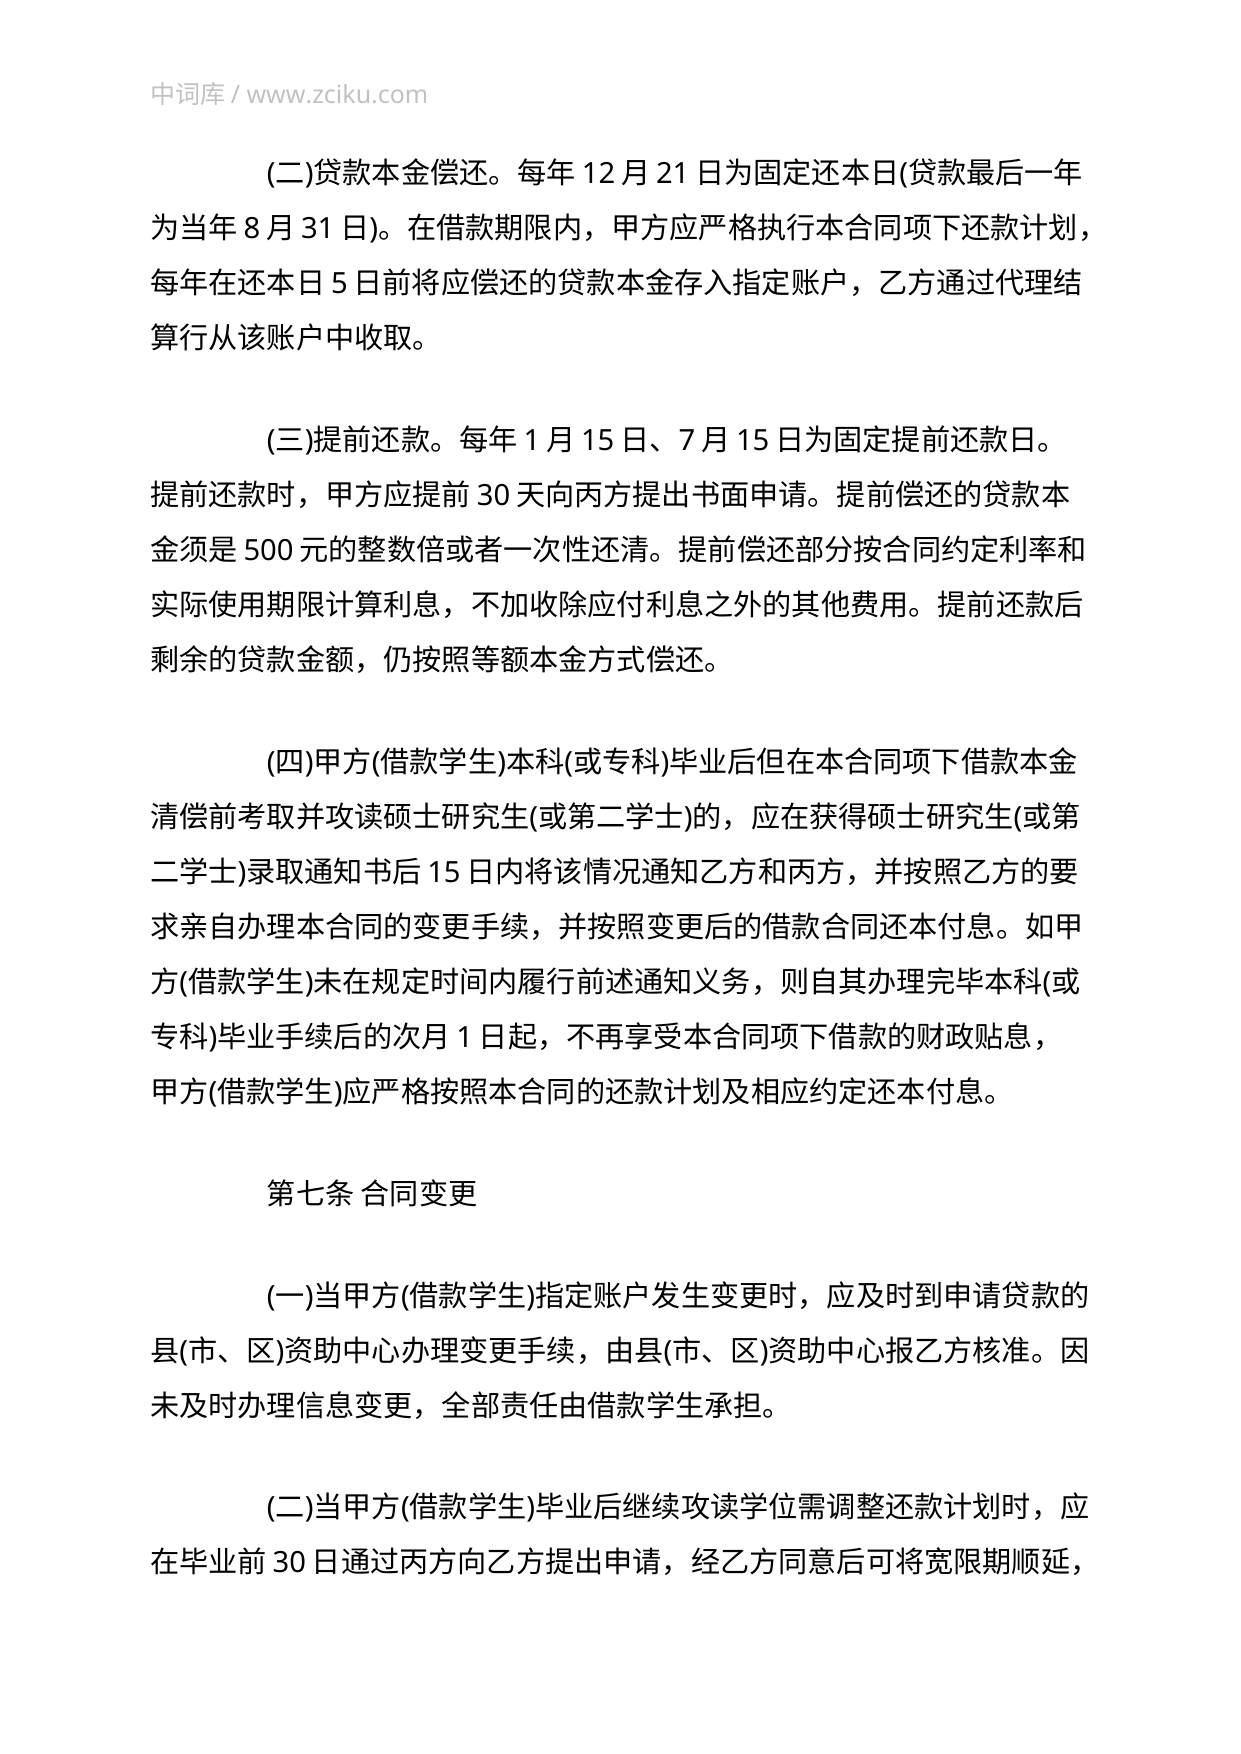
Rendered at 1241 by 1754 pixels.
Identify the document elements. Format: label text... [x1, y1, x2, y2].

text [150, 1484, 1090, 1581]
text 第七条 合同变更 [150, 1170, 1090, 1213]
text (一)当甲方(借款学生)指定账户发生变更时，应及时到申请贷款的县(市、区)资助中心办理变更手续，由县(市、区)资助中心报乙方核准。因未及时办理信息变更，全部责任由借款学生承担。 [150, 1272, 1090, 1424]
text (二)贷款本金偿还。每年12月21日为固定还本日(贷款最后一年为当年8月31日)。在借款期限内，甲方应严格执行本合同项下还款计划，每年在还本日5日前将应偿还的贷款本金存入指定账户，乙方通过代理结算行从该账户中收取。 [150, 150, 1090, 357]
text (四)甲方(借款学生)本科(或专科)毕业后但在本合同项下借款本金清偿前考取并攻读硕士研究生(或第二学士)的，应在获得硕士研究生(或第二学士)录取通知书后15日内将该情况通知乙方和丙方，并按照乙方的要求亲自办理本合同的变更手续，并按照变更后的借款合同还本付息。如甲方(借款学生)未在规定时间内履行前述通知义务，则自其办理完毕本科(或专科)毕业手续后的次月1日起，不再享受本合同项下借款的财政贴息，甲方(借款学生)应严格按照本合同的还款计划及相应约定还本付息。 [150, 738, 1090, 1111]
text (三)提前还款。每年1月15日、7月15日为固定提前还款日。提前还款时，甲方应提前30天向丙方提出书面申请。提前偿还的贷款本金须是500元的整数倍或者一次性还清。提前偿还部分按合同约定利率和实际使用期限计算利息，不加收除应付利息之外的其他费用。提前还款后剩余的贷款金额，仍按照等额本金方式偿还。 [150, 417, 1090, 679]
